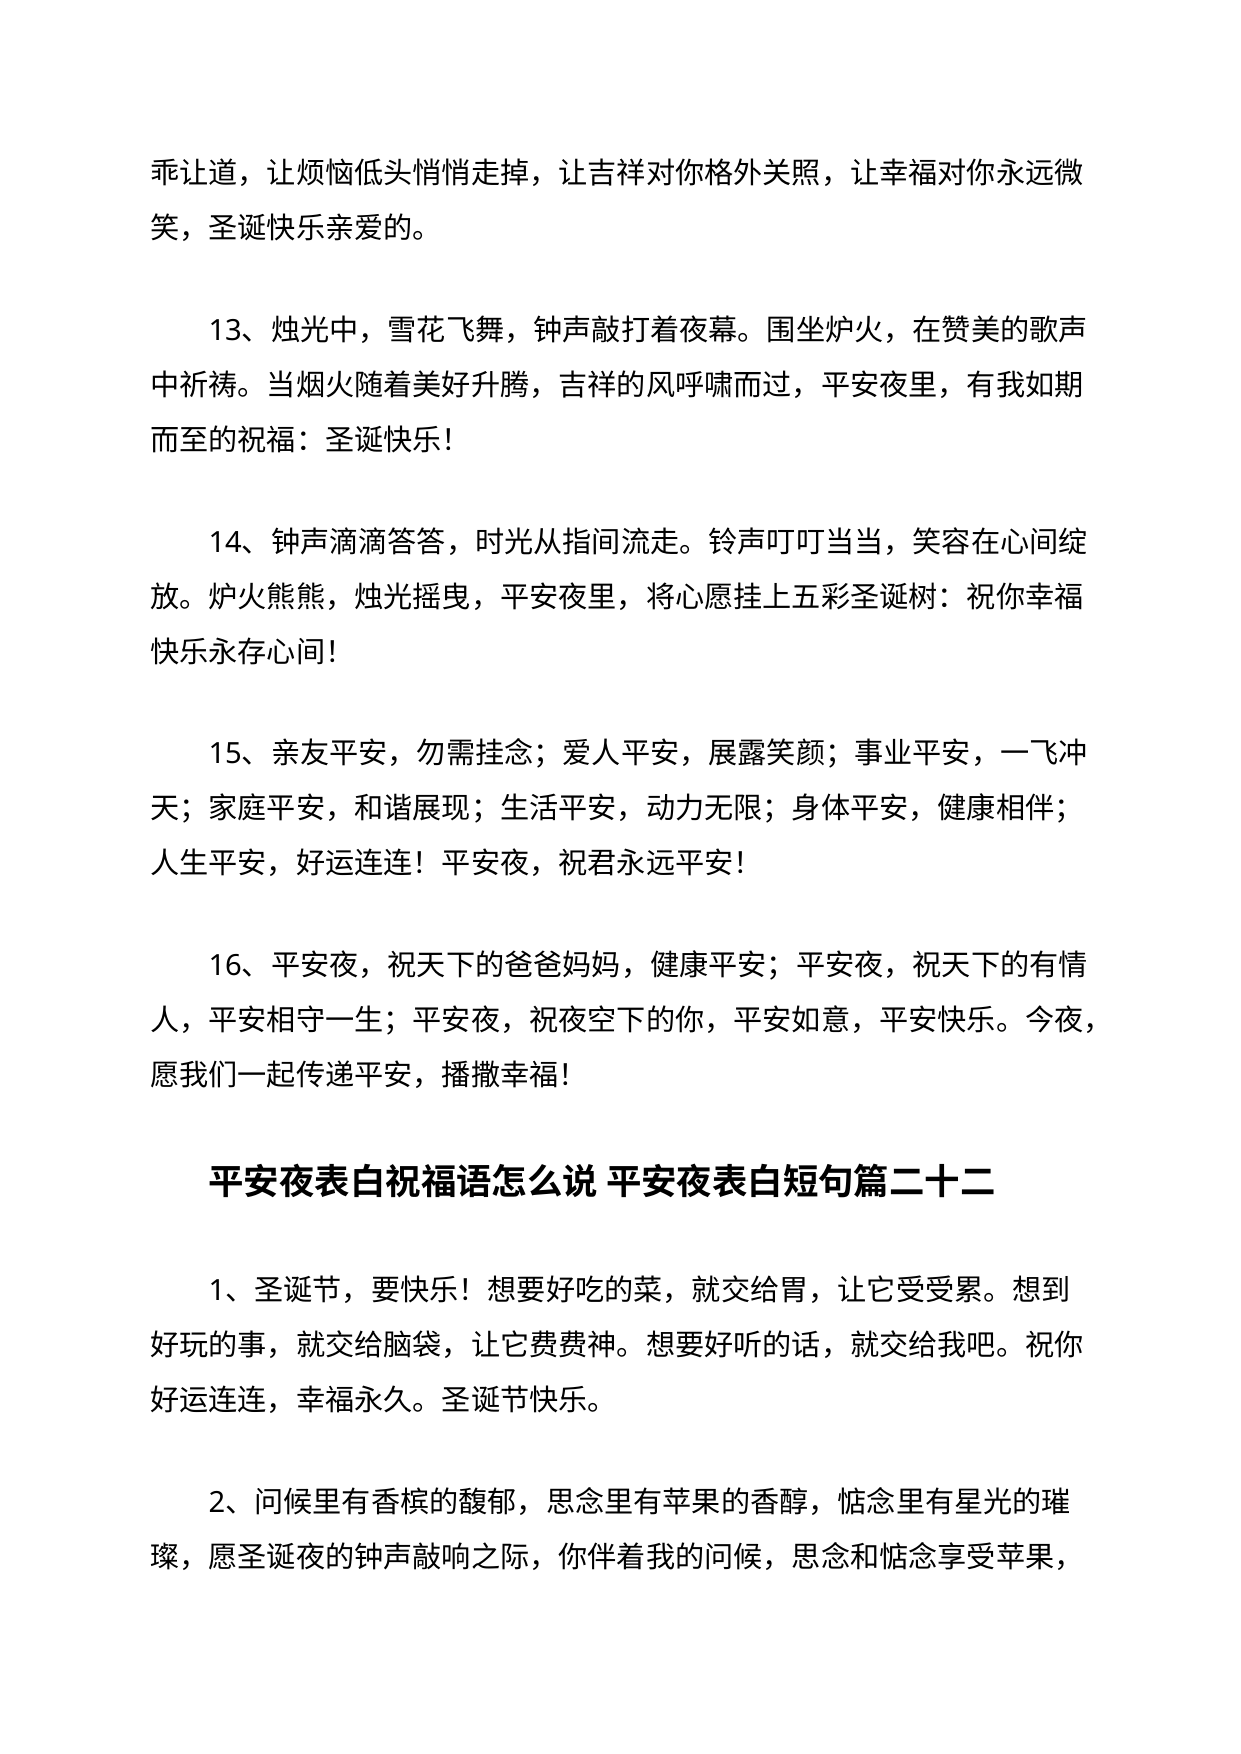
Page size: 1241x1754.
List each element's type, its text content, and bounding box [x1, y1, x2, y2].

text 15、亲友平安，勿需挂念；爱人平安，展露笑颜；事业平安，一飞冲天；家庭平安，和谐展现；生活平安，动力无限；身体平安，健康相伴；人生平安，好运连连！平安夜，祝君永远平安！ [150, 730, 1090, 882]
text 16、平安夜，祝天下的爸爸妈妈，健康平安；平安夜，祝天下的有情人，平安相守一生；平安夜，祝夜空下的你，平安如意，平安快乐。今夜，愿我们一起传递平安，播撒幸福！ [150, 942, 1090, 1094]
text 14、钟声滴滴答答，时光从指间流走。铃声叮叮当当，笑容在心间绽放。炉火熊熊，烛光摇曳，平安夜里，将心愿挂上五彩圣诞树：祝你幸福快乐永存心间！ [150, 518, 1090, 671]
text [150, 150, 1090, 247]
text 13、烛光中，雪花飞舞，钟声敲打着夜幕。围坐炉火，在赞美的歌声中祈祷。当烟火随着美好升腾，吉祥的风呼啸而过，平安夜里，有我如期而至的祝福：圣诞快乐！ [150, 307, 1090, 459]
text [150, 1478, 1090, 1576]
text 1、圣诞节，要快乐！想要好吃的菜，就交给胃，让它受受累。想到好玩的事，就交给脑袋，让它费费神。想要好听的话，就交给我吧。祝你好运连连，幸福永久。圣诞节快乐。 [150, 1267, 1090, 1419]
text 平安夜表白祝福语怎么说 平安夜表白短句篇二十二 [150, 1153, 1090, 1204]
